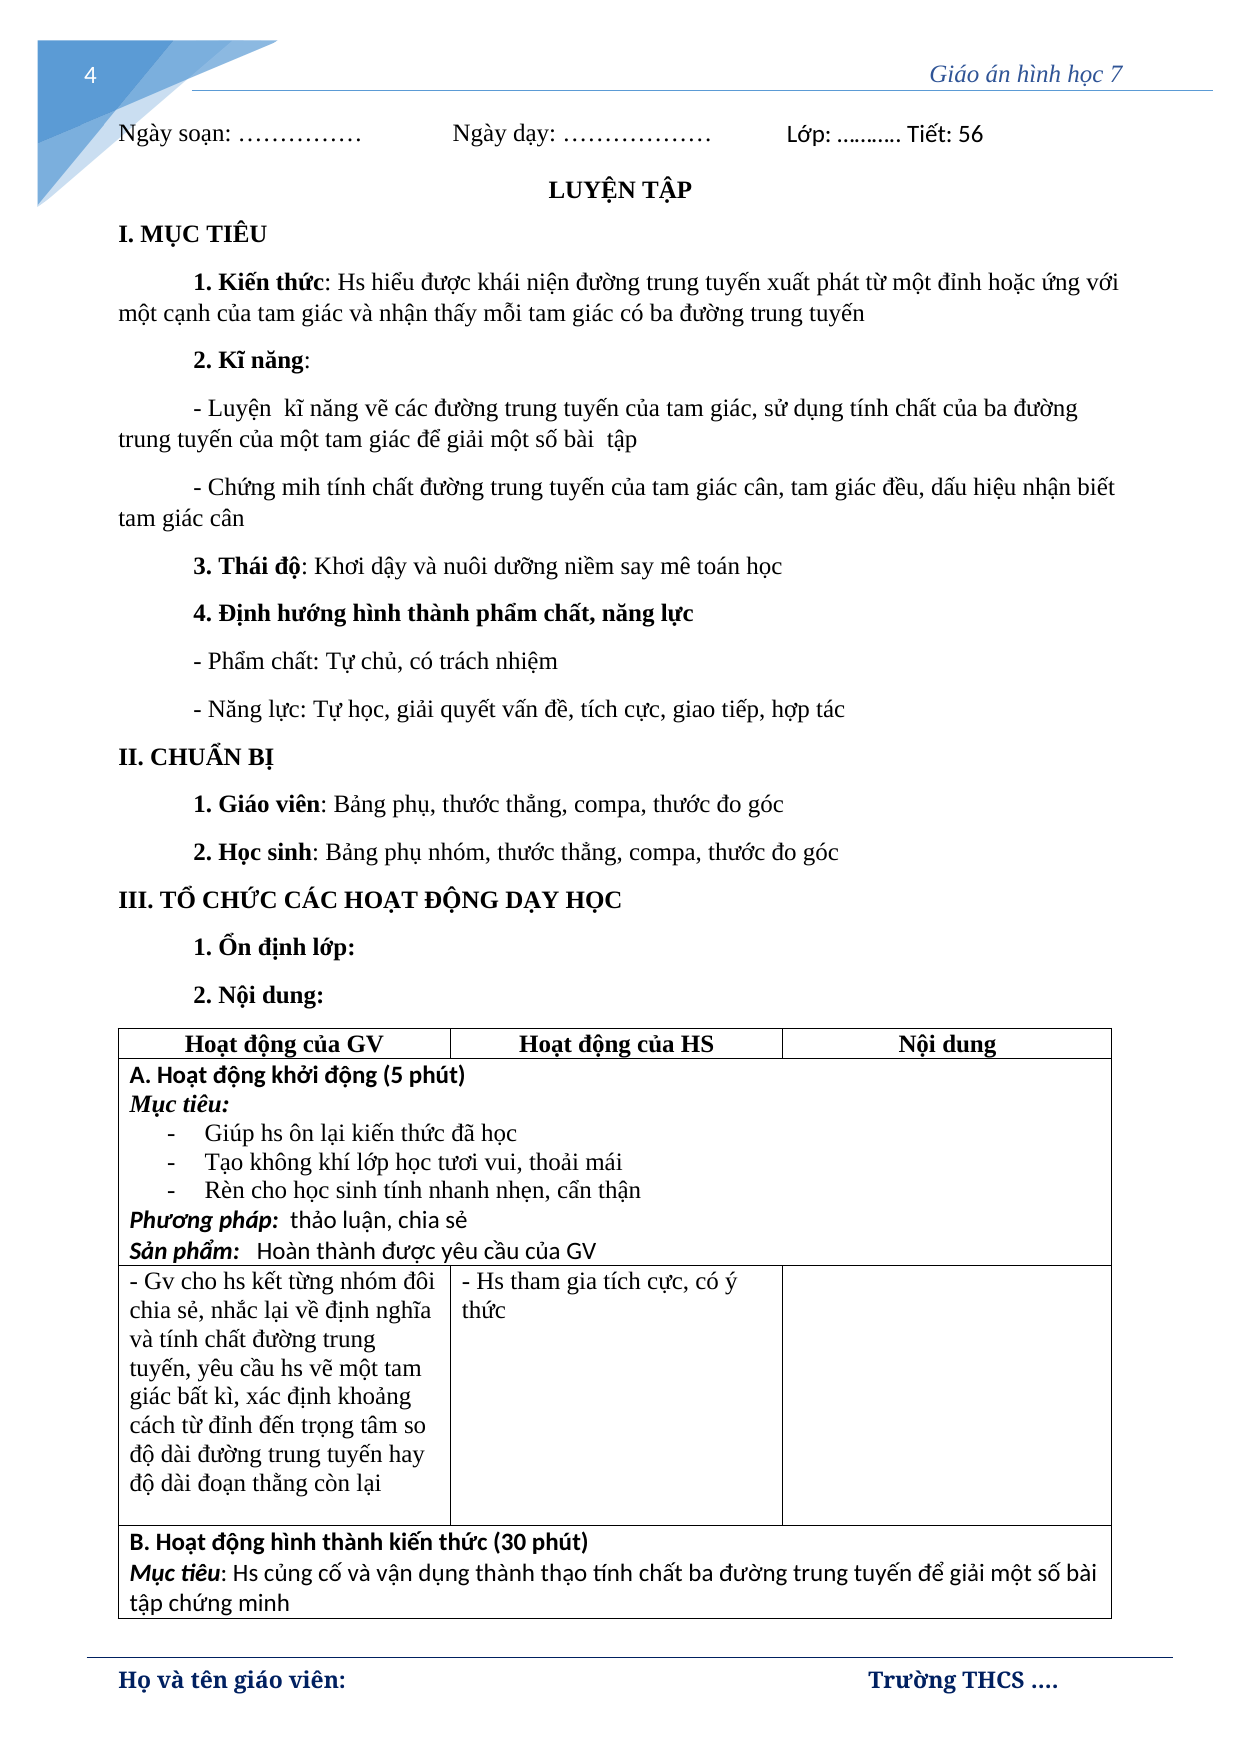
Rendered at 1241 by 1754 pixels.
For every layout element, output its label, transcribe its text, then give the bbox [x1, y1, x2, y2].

text - Phẩm chất: Tự chủ, có trách nhiệm [118, 646, 1122, 675]
text 2. Nội dung: [118, 980, 1122, 1009]
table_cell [119, 1526, 1111, 1618]
table_header Hoạt động của HS [451, 1029, 782, 1058]
table_cell - Gv cho hs kết từng nhóm đôi chia sẻ, nhắc lại về định nghĩa và tính chất đường trung tuyến, yêu cầu hs vẽ một tam giác bất kì, xác định khoảng cách từ đỉnh đến trọng tâm so độ dài đường trung tuyến hay độ dài đoạn thằng còn lại [119, 1266, 450, 1525]
text - Chứng mih tính chất đường trung tuyến của tam giác cân, tam giác đều, dấu hiệu nhận biết tam giác cân [118, 472, 1122, 532]
text LUYỆN TẬP [118, 176, 1122, 204]
text I. MỤC TIÊU [118, 219, 1122, 248]
text 4. Định hướng hình thành phẩm chất, năng lực [118, 598, 1122, 627]
text 3. Thái độ: Khơi dậy và nuôi dưỡng niềm say mê toán học [118, 551, 1122, 579]
text II. CHUẨN BỊ [118, 742, 1122, 770]
text 2. Kĩ năng: [118, 346, 1122, 374]
table_cell [783, 1266, 1111, 1525]
text III. TỔ CHỨC CÁC HOẠT ĐỘNG DẠY HỌC [118, 885, 1122, 913]
table_header Lớp: ……….. Tiết: 56 [775, 118, 1110, 176]
text - Năng lực: Tự học, giải quyết vấn đề, tích cực, giao tiếp, hợp tác [118, 694, 1122, 723]
text - Luyện kĩ năng vẽ các đường trung tuyến của tam giác, sử dụng tính chất của ba đường trung tuyến của một tam giác để giải một số bài tập [118, 393, 1122, 453]
table_header Ngày soạn: …………… [107, 118, 441, 176]
text 2. Học sinh: Bảng phụ nhóm, thước thẳng, compa, thước đo góc [118, 837, 1122, 866]
text 1. Kiến thức: Hs hiểu được khái niện đường trung tuyến xuất phát từ một đỉnh hoặc ứng với một cạnh của tam giác và nhận thấy mỗi tam giác có ba đường trung tuyến [118, 267, 1122, 327]
table_header Nội dung [783, 1029, 1111, 1058]
table_cell - Hs tham gia tích cực, có ý thức [451, 1266, 782, 1525]
picture [37, 40, 279, 209]
text 1. Giáo viên: Bảng phụ, thước thẳng, compa, thước đo góc [118, 789, 1122, 818]
table_header Ngày dạy: ……………… [441, 118, 775, 176]
table_header Hoạt động của GV [119, 1029, 450, 1058]
text 1. Ổn định lớp: [118, 932, 1122, 961]
table_cell A. Hoạt động khởi động (5 phút) Mục tiêu: Giúp hs ôn lại kiến thức đã học Tạo không khí lớp học tươi vui, thoải mái Rèn cho học sinh tính nhanh nhẹn, cẩn thận Phương pháp: thảo luận, chia sẻ Sản phẩm: Hoàn thành được yêu cầu của GV [119, 1059, 1111, 1265]
